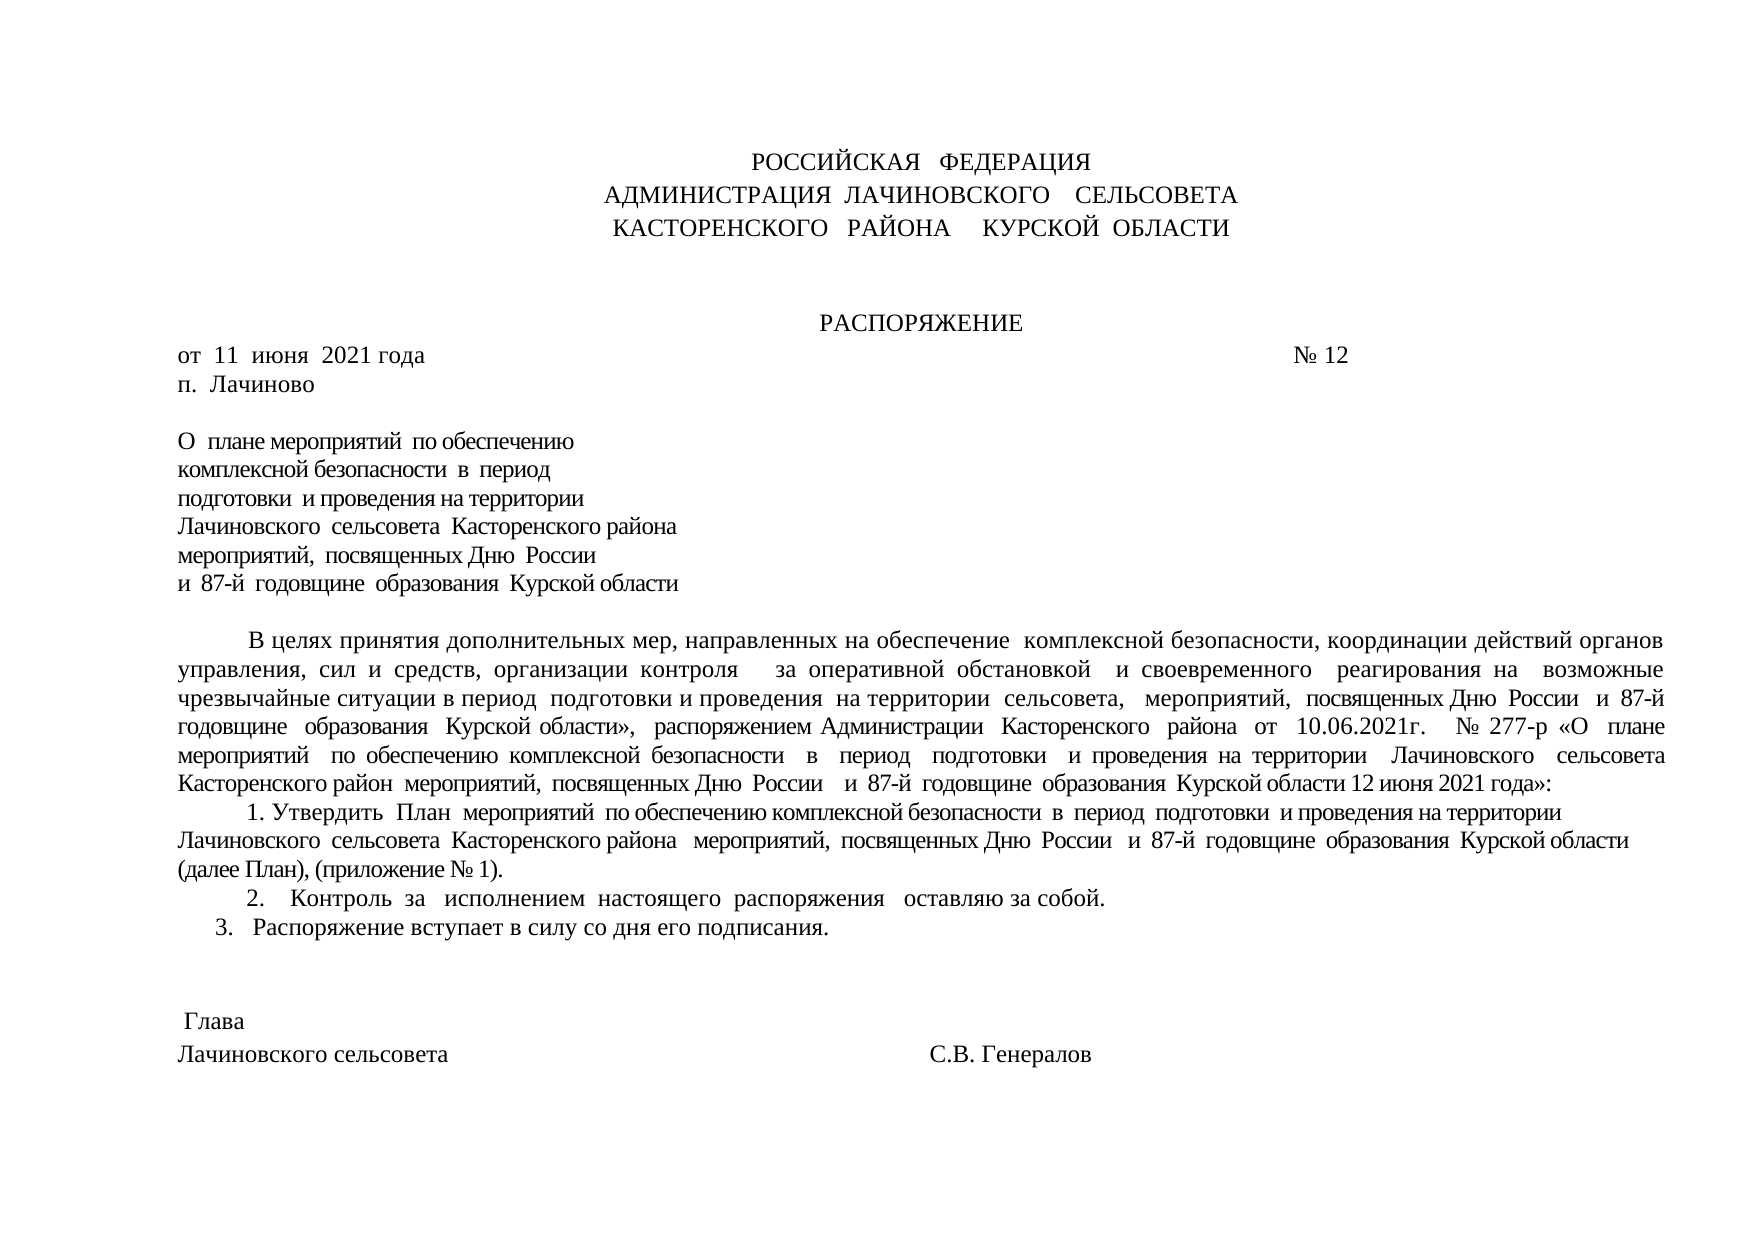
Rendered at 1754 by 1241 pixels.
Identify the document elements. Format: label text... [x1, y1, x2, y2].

text 3. Распоряжение вступает в силу со дня его подписания. [177, 912, 1665, 941]
text 2. Контроль за исполнением настоящего распоряжения оставляю за собой. [177, 883, 1665, 912]
text подготовки и проведения на территории [177, 483, 1665, 512]
text и 87-й годовщине образования Курской области [177, 569, 1665, 598]
text 1. Утвердить План мероприятий по обеспечению комплексной безопасности в период подготовки и проведения на территории Лачиновского сельсовета Касторенского района мероприятий, посвященных Дню России и 87-й годовщине образования Курской области (далее План), (приложение № 1). [177, 797, 1665, 883]
text мероприятий, посвященных Дню России [177, 541, 1665, 569]
text от 11 июня 2021 года № 12 [177, 341, 1665, 369]
text комплексной безопасности в период [177, 455, 1665, 483]
text АДМИНИСТРАЦИЯ ЛАЧИНОВСКОГО СЕЛЬСОВЕТА [177, 180, 1665, 209]
text РАСПОРЯЖЕНИЕ [177, 308, 1665, 336]
text Лачиновского сельсовета С.В. Генералов [177, 1039, 1665, 1067]
text В целях принятия дополнительных мер, направленных на обеспечение комплексной безопасности, координации действий органов управления, сил и средств, организации контроля за оперативной обстановкой и своевременного реагирования на возможные чрезвычайные ситуации в период подготовки и проведения на территории сельсовета, мероприятий, посвященных Дню России и 87-й годовщине образования Курской области», распоряжением Администрации Касторенского района от 10.06.2021г. № 277-р «О плане мероприятий по обеспечению комплексной безопасности в период подготовки и проведения на территории Лачиновского сельсовета Касторенского район мероприятий, посвященных Дню России и 87-й годовщине образования Курской области 12 июня 2021 года»: [177, 626, 1665, 797]
text п. Лачиново [177, 369, 1665, 398]
text Лачиновского сельсовета Касторенского района [177, 512, 1665, 541]
subtitle КАСТОРЕНСКОГО РАЙОНА КУРСКОЙ ОБЛАСТИ [177, 213, 1665, 242]
text РОССИЙСКАЯ ФЕДЕРАЦИЯ [177, 147, 1665, 176]
text Глава [177, 1006, 1665, 1034]
text О плане мероприятий по обеспечению [177, 426, 1665, 455]
